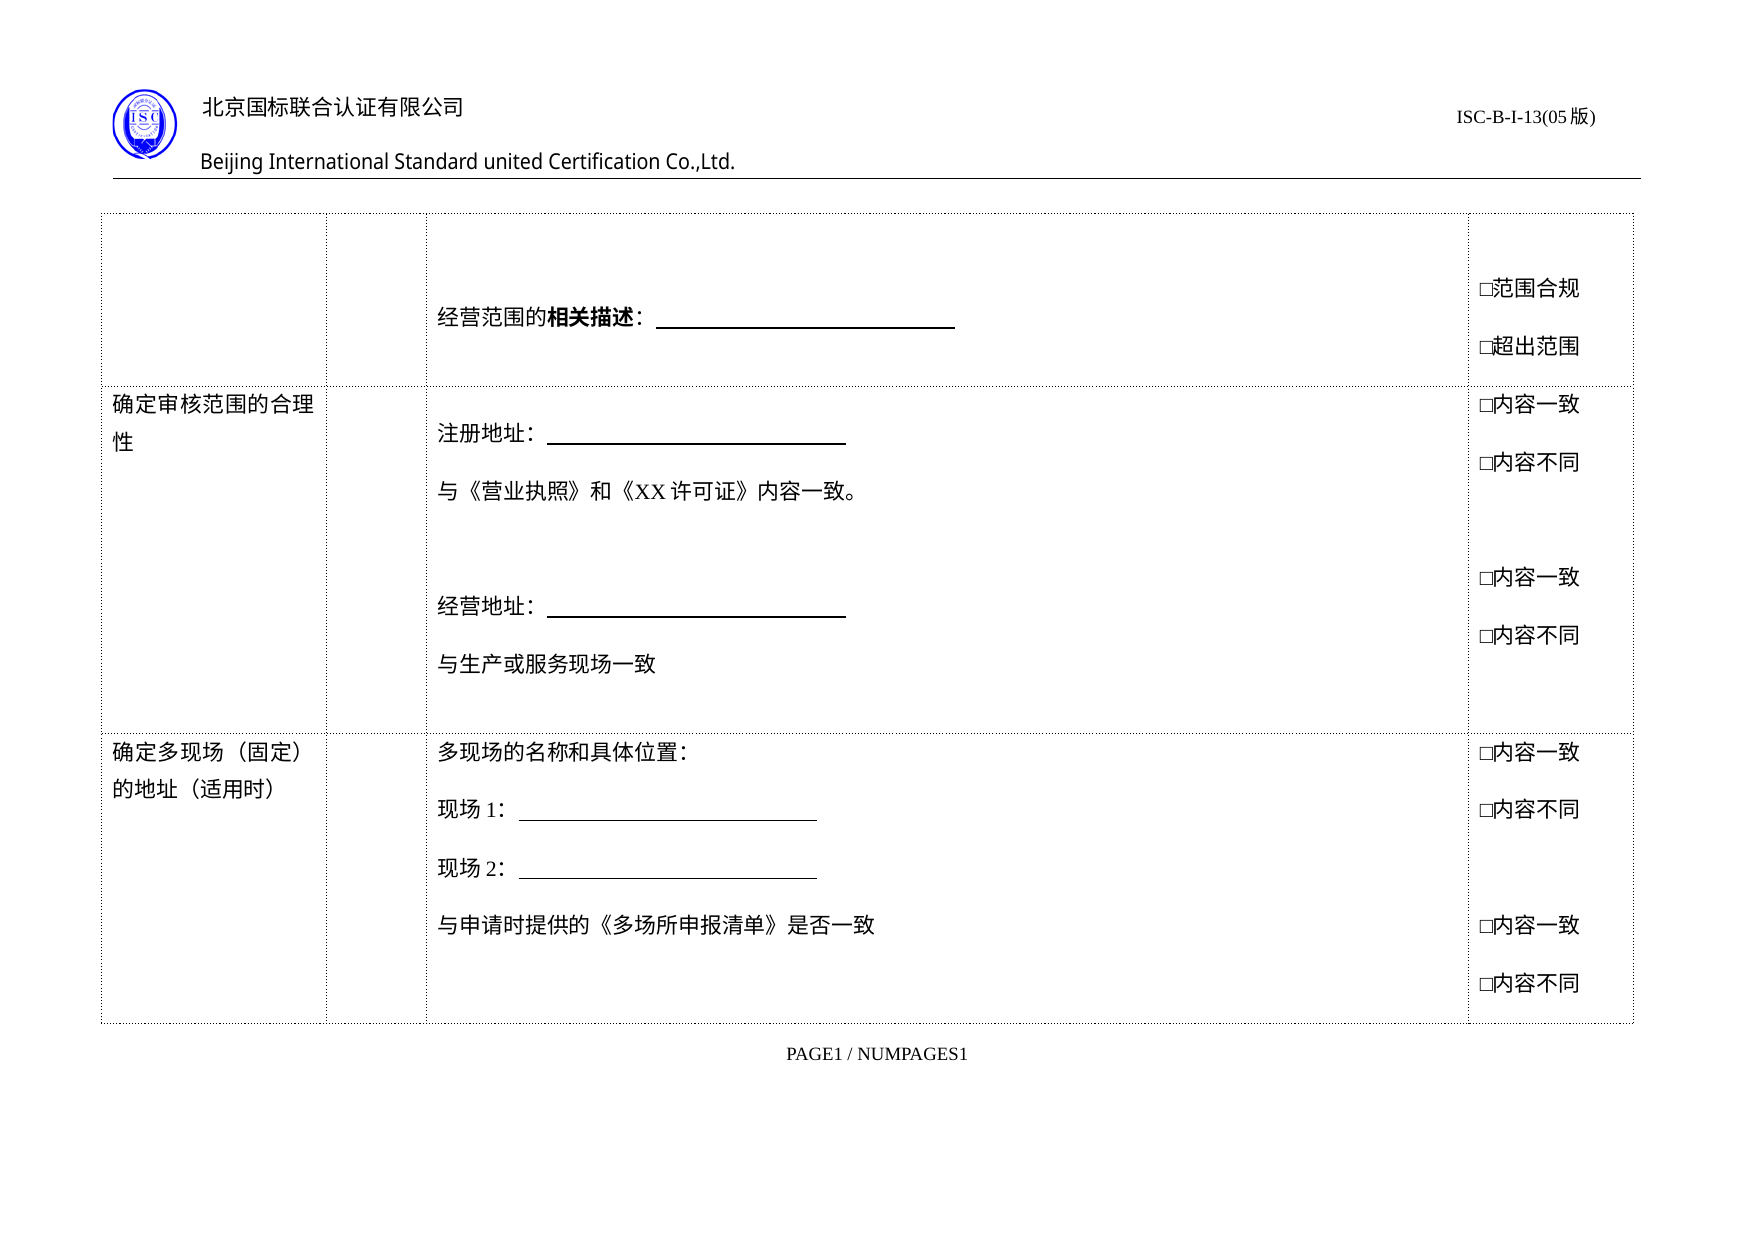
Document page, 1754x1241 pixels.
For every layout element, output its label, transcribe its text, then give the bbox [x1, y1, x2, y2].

table_cell 同上 [101, 213, 326, 386]
table_cell [326, 386, 426, 733]
table_cell 现场检查《XXX许可证》——：□正本 □副本； □原件 □复印件 编号： ； 有效期： ； 经营范围的相关描述： [426, 213, 1468, 386]
table_cell [326, 213, 426, 386]
table_cell 确定多现场（固定）的地址（适用时） [101, 733, 326, 1023]
table_cell 注册地址： 与《营业执照》和《XX许可证》内容一致。 经营地址： 与生产或服务现场一致 [426, 386, 1468, 733]
table_cell 多现场的名称和具体位置： 现场1： 现场2： 与申请时提供的《多场所申报清单》是否一致 [426, 733, 1468, 1023]
table_cell □证件有效 □证件失效 □范围合规 □超出范围 [1468, 213, 1633, 386]
table_cell 确定审核范围的合理性 [101, 386, 326, 733]
picture [112, 89, 180, 158]
table_cell □内容一致 □内容不同 □内容一致 □内容不同 [1468, 733, 1633, 1023]
table_cell □内容一致 □内容不同 □内容一致 □内容不同 [1468, 386, 1633, 733]
table_cell [326, 733, 426, 1023]
